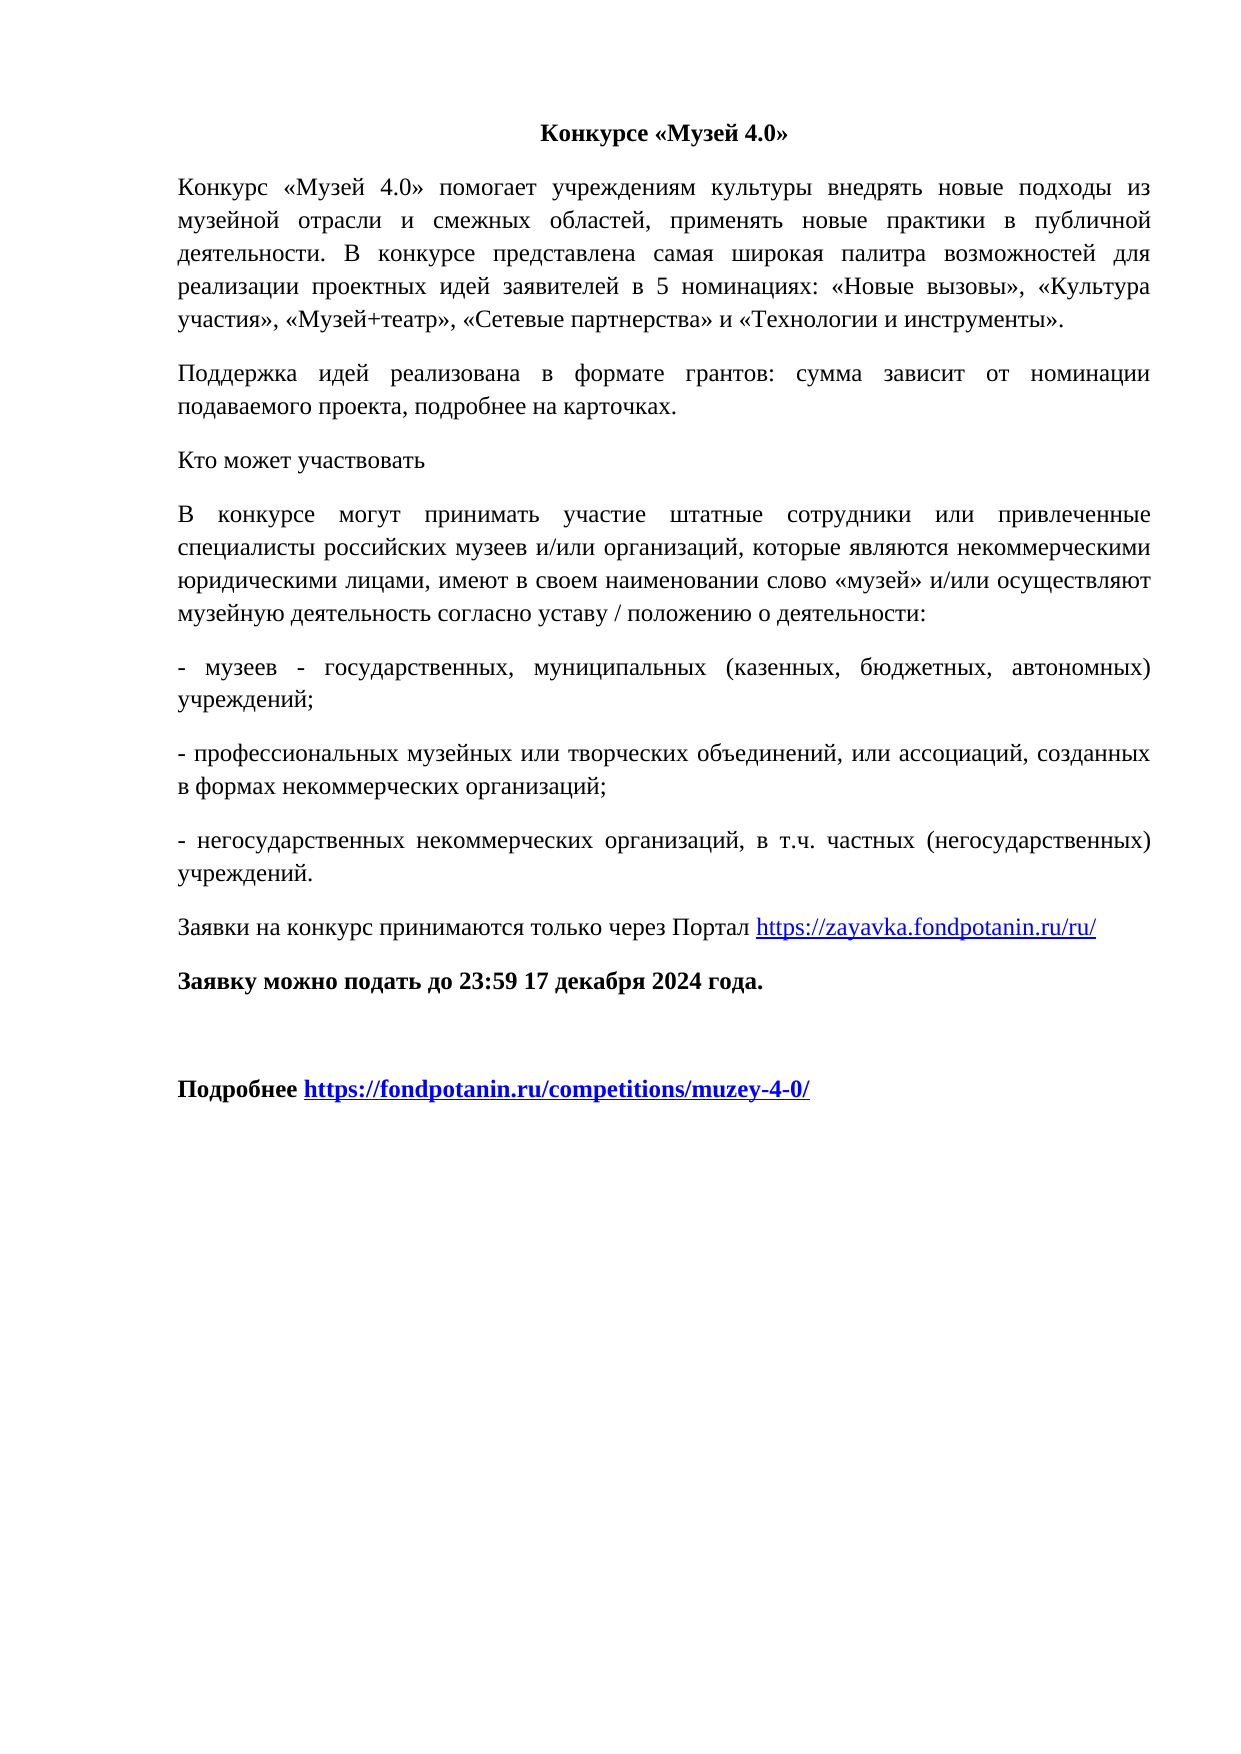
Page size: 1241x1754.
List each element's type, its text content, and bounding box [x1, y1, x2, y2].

text Заявку можно подать до 23:59 17 декабря 2024 года. [177, 966, 1152, 995]
text Кто может участвовать [177, 445, 1152, 473]
text Поддержка идей реализована в формате грантов: сумма зависит от номинации подаваемого проекта, подробнее на карточках. [177, 358, 1152, 420]
text - музеев - государственных, муниципальных (казенных, бюджетных, автономных) учреждений; [177, 652, 1152, 713]
text Конкурс «Музей 4.0» помогает учреждениям культуры внедрять новые подходы из музейной отрасли и смежных областей, применять новые практики в публичной деятельности. В конкурсе представлена самая широкая палитра возможностей для реализации проектных идей заявителей в 5 номинациях: «Новые вызовы», «Культура участия», «Музей+театр», «Сетевые партнерства» и «Технологии и инструменты». [177, 172, 1152, 333]
text В конкурсе могут принимать участие штатные сотрудники или привлеченные специалисты российских музеев и/или организаций, которые являются некоммерческими юридическими лицами, имеют в своем наименовании слово «музей» и/или осуществляют музейную деятельность согласно уставу / положению о деятельности: [177, 499, 1152, 626]
text - негосударственных некоммерческих организаций, в т.ч. частных (негосударственных) учреждений. [177, 825, 1152, 887]
text Конкурсе «Музей 4.0» [177, 118, 1152, 147]
text Подробнее https://fondpotanin.ru/competitions/muzey-4-0/ [177, 1074, 1152, 1102]
text - профессиональных музейных или творческих объединений, или ассоциаций, созданных в формах некоммерческих организаций; [177, 738, 1152, 800]
text Заявки на конкурс принимаются только через Портал https://zayavka.fondpotanin.ru/ru/ [177, 912, 1152, 941]
